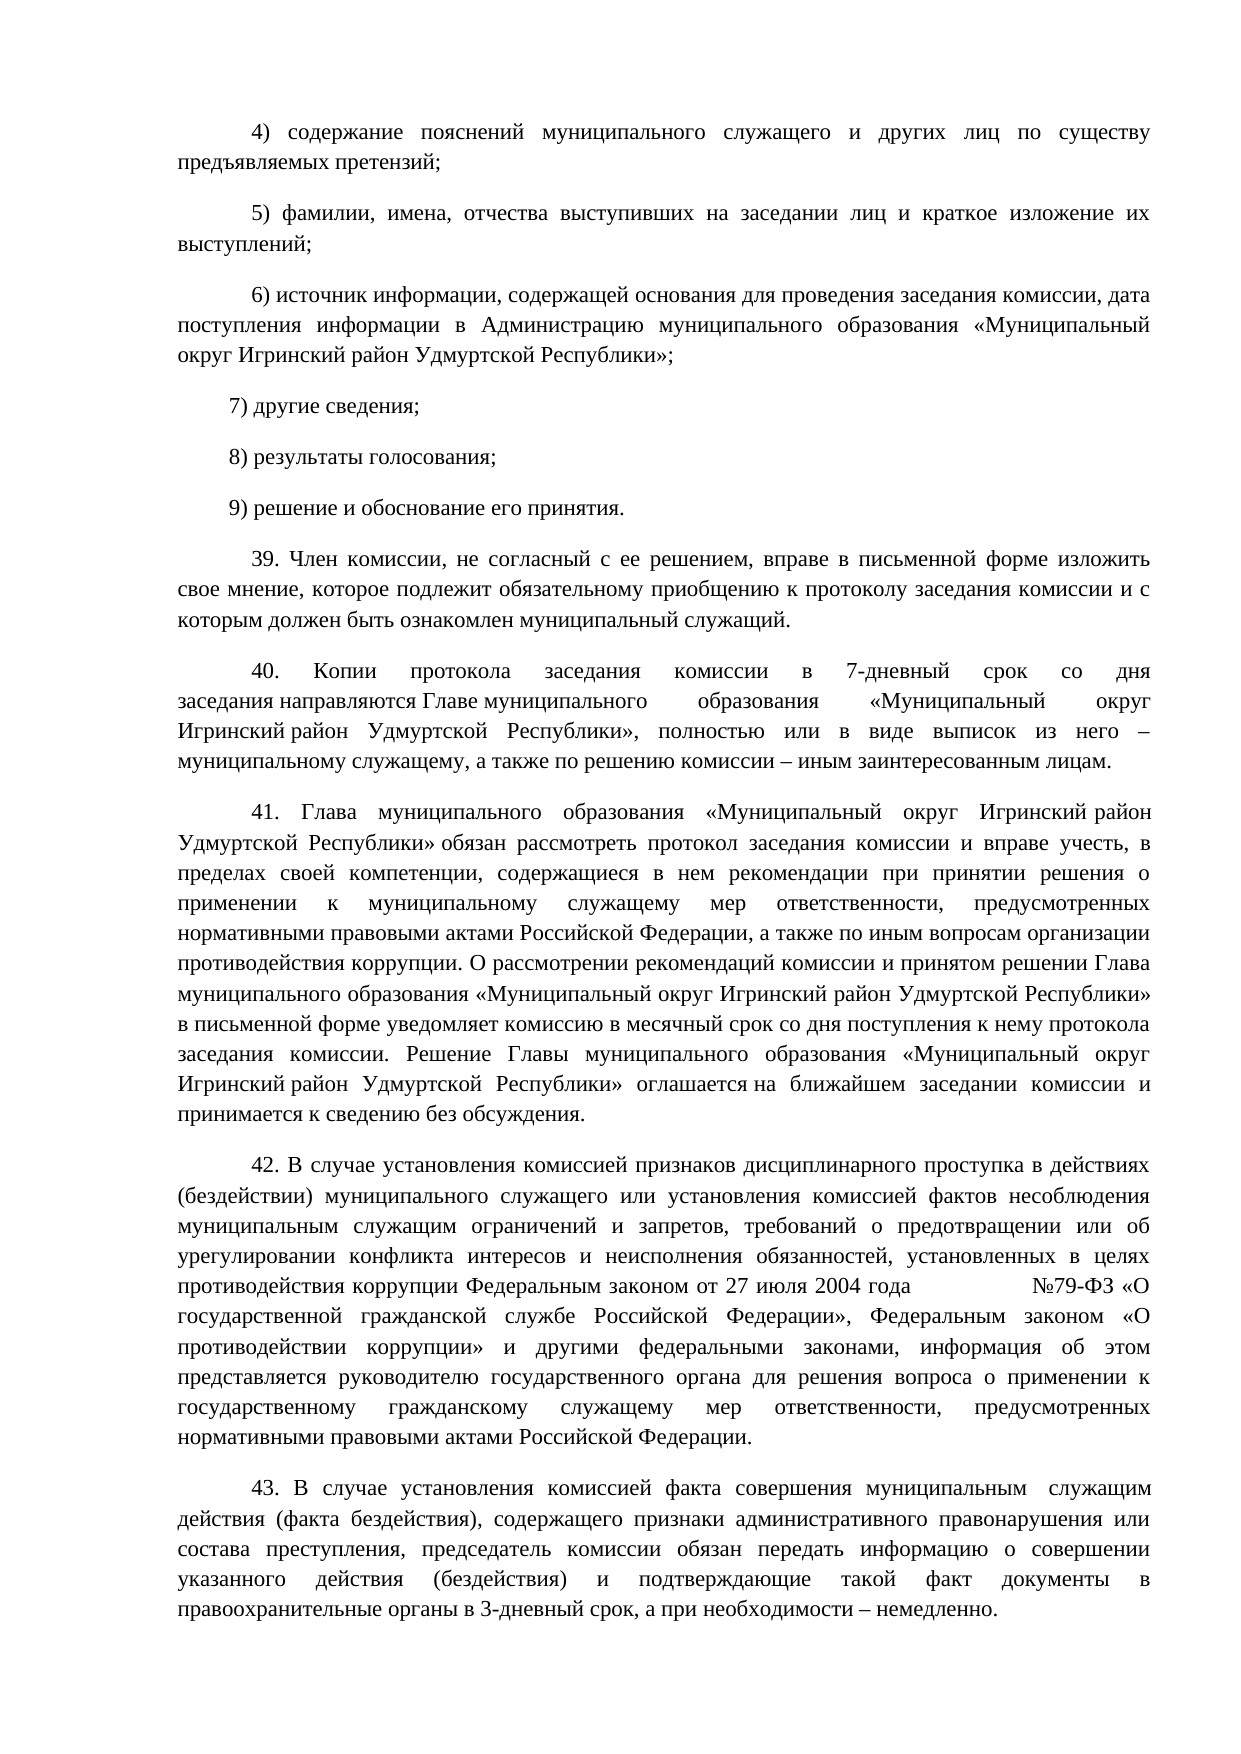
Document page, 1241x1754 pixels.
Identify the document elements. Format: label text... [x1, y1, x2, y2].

text 6) источник информации, содержащей основания для проведения заседания комиссии, дата поступления информации в Администрацию муниципального образования «Муниципальный округ Игринский район Удмуртской Республики»; [177, 281, 1152, 367]
text 40. Копии протокола заседания комиссии в 7-дневный срок со дня заседания направляются Главе муниципального образования «Муниципальный округ Игринский район Удмуртской Республики», полностью или в виде выписок из него – муниципальному служащему, а также по решению комиссии – иным заинтересованным лицам. [177, 657, 1152, 774]
text 4) содержание пояснений муниципального служащего и других лиц по существу предъявляемых претензий; [177, 118, 1152, 175]
text 41. Глава муниципального образования «Муниципальный округ Игринский район Удмуртской Республики» обязан рассмотреть протокол заседания комиссии и вправе учесть, в пределах своей компетенции, содержащиеся в нем рекомендации при принятии решения о применении к муниципальному служащему мер ответственности, предусмотренных нормативными правовыми актами Российской Федерации, а также по иным вопросам организации противодействия коррупции. О рассмотрении рекомендаций комиссии и принятом решении Глава муниципального образования «Муниципальный округ Игринский район Удмуртской Республики» в письменной форме уведомляет комиссию в месячный срок со дня поступления к нему протокола заседания комиссии. Решение Главы муниципального образования «Муниципальный округ Игринский район Удмуртской Республики» оглашается на ближайшем заседании комиссии и принимается к сведению без обсуждения. [177, 798, 1152, 1127]
text 5) фамилии, имена, отчества выступивших на заседании лиц и краткое изложение их выступлений; [177, 199, 1152, 256]
text 43. В случае установления комиссией факта совершения муниципальным служащим действия (факта бездействия), содержащего признаки административного правонарушения или состава преступления, председатель комиссии обязан передать информацию о совершении указанного действия (бездействия) и подтверждающие такой факт документы в правоохранительные органы в 3-дневный срок, а при необходимости – немедленно. [177, 1474, 1152, 1622]
text 7) другие сведения; [177, 392, 1152, 418]
text 8) результаты голосования; [177, 443, 1152, 469]
text 9) решение и обоснование его принятия. [177, 494, 1152, 521]
text 39. Член комиссии, не согласный с ее решением, вправе в письменной форме изложить свое мнение, которое подлежит обязательному приобщению к протоколу заседания комиссии и с которым должен быть ознакомлен муниципальный служащий. [177, 545, 1152, 632]
text 42. В случае установления комиссией признаков дисциплинарного проступка в действиях (бездействии) муниципального служащего или установления комиссией фактов несоблюдения муниципальным служащим ограничений и запретов, требований о предотвращении или об урегулировании конфликта интересов и неисполнения обязанностей, установленных в целях противодействия коррупции Федеральным законом от 27 июля 2004 года №79-ФЗ «О государственной гражданской службе Российской Федерации», Федеральным законом «О противодействии коррупции» и другими федеральными законами, информация об этом представляется руководителю государственного органа для решения вопроса о применении к государственному гражданскому служащему мер ответственности, предусмотренных нормативными правовыми актами Российской Федерации. [177, 1151, 1152, 1450]
